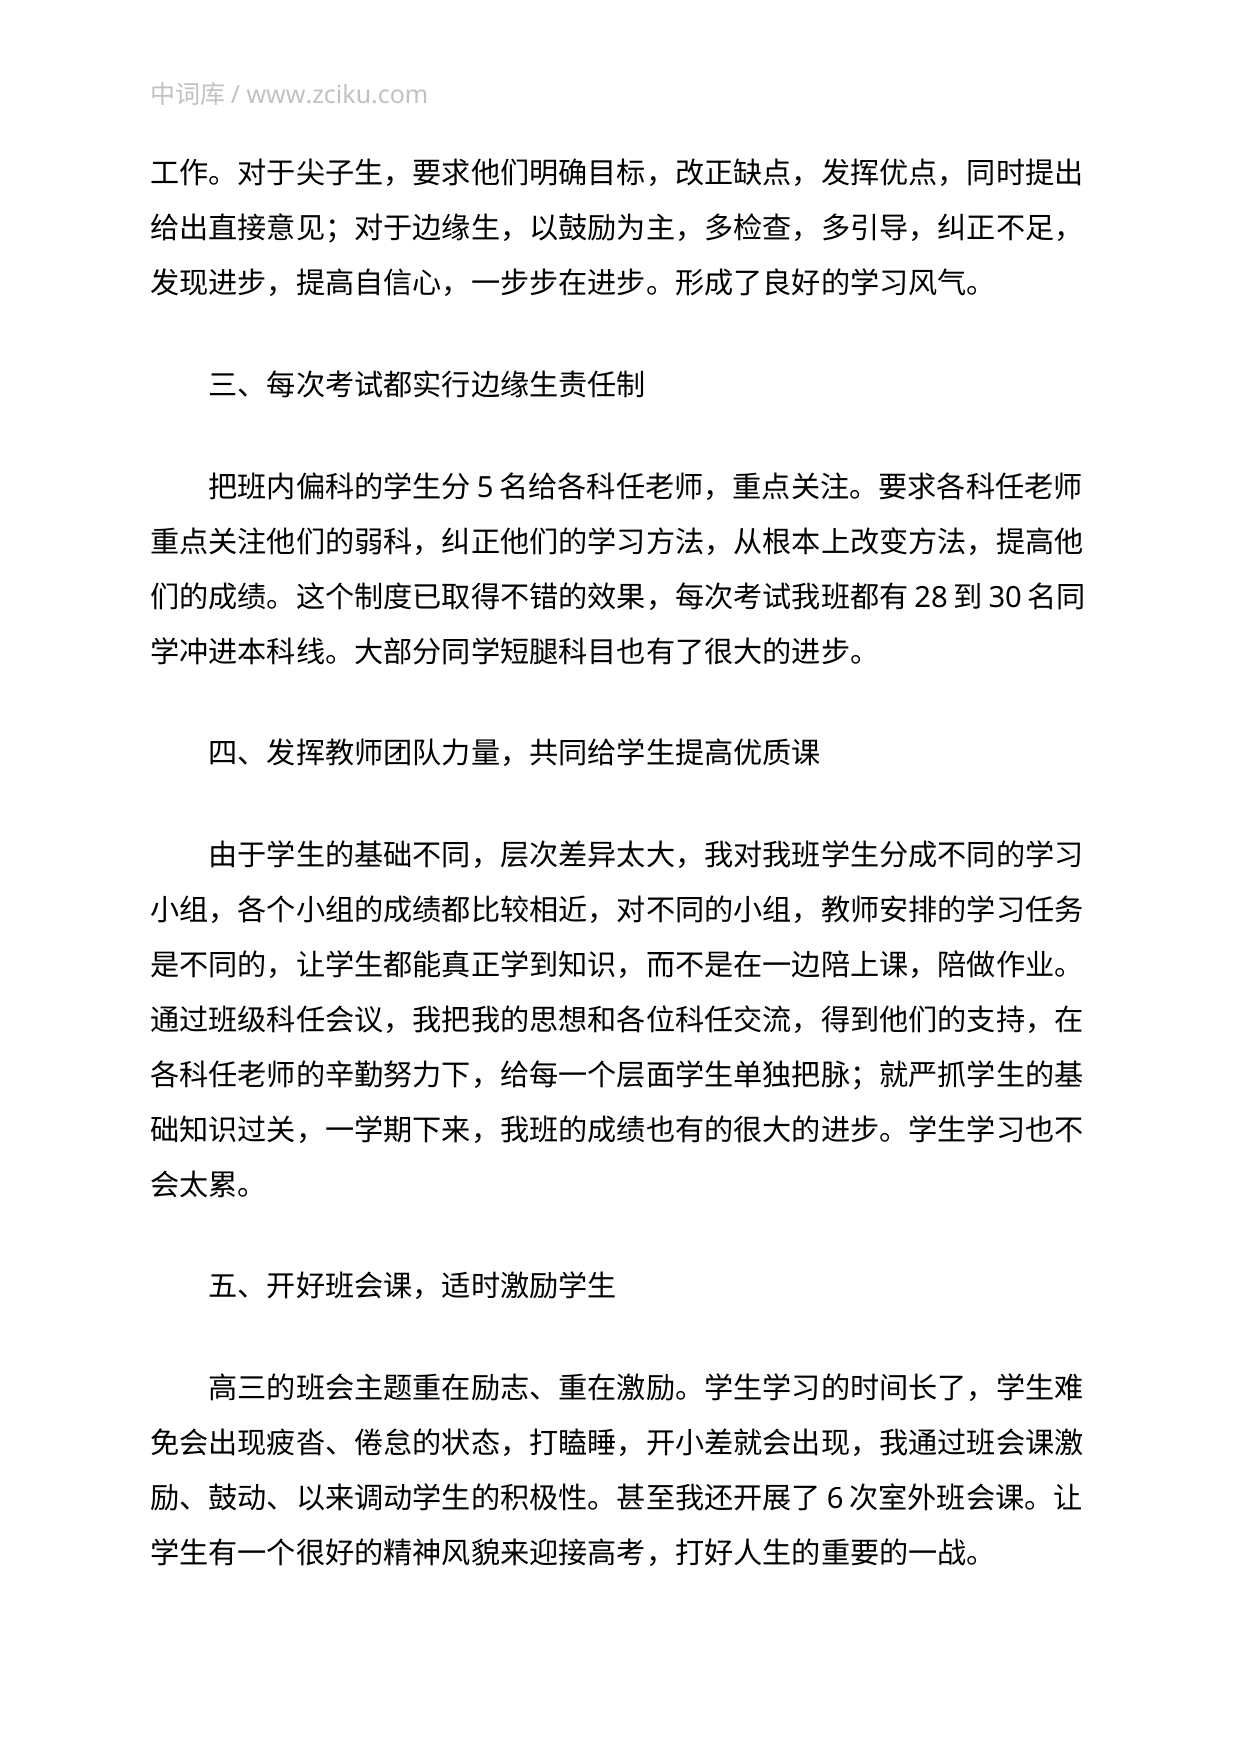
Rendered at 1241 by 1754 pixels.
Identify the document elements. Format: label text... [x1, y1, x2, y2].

text 由于学生的基础不同，层次差异太大，我对我班学生分成不同的学习小组，各个小组的成绩都比较相近，对不同的小组，教师安排的学习任务是不同的，让学生都能真正学到知识，而不是在一边陪上课，陪做作业。通过班级科任会议，我把我的思想和各位科任交流，得到他们的支持，在各科任老师的辛勤努力下，给每一个层面学生单独把脉；就严抓学生的基础知识过关，一学期下来，我班的成绩也有的很大的进步。学生学习也不会太累。 [150, 832, 1090, 1203]
text 把班内偏科的学生分5名给各科任老师，重点关注。要求各科任老师重点关注他们的弱科，纠正他们的学习方法，从根本上改变方法，提高他们的成绩。这个制度已取得不错的效果，每次考试我班都有28到30名同学冲进本科线。大部分同学短腿科目也有了很大的进步。 [150, 463, 1090, 671]
text 四、发挥教师团队力量，共同给学生提高优质课 [150, 730, 1090, 772]
text 五、开好班会课，适时激励学生 [150, 1263, 1090, 1305]
text 三、每次考试都实行边缘生责任制 [150, 362, 1090, 404]
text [150, 150, 1090, 302]
text 高三的班会主题重在励志、重在激励。学生学习的时间长了，学生难免会出现疲沓、倦怠的状态，打瞌睡，开小差就会出现，我通过班会课激励、鼓动、以来调动学生的积极性。甚至我还开展了6次室外班会课。让学生有一个很好的精神风貌来迎接高考，打好人生的重要的一战。 [150, 1365, 1090, 1572]
